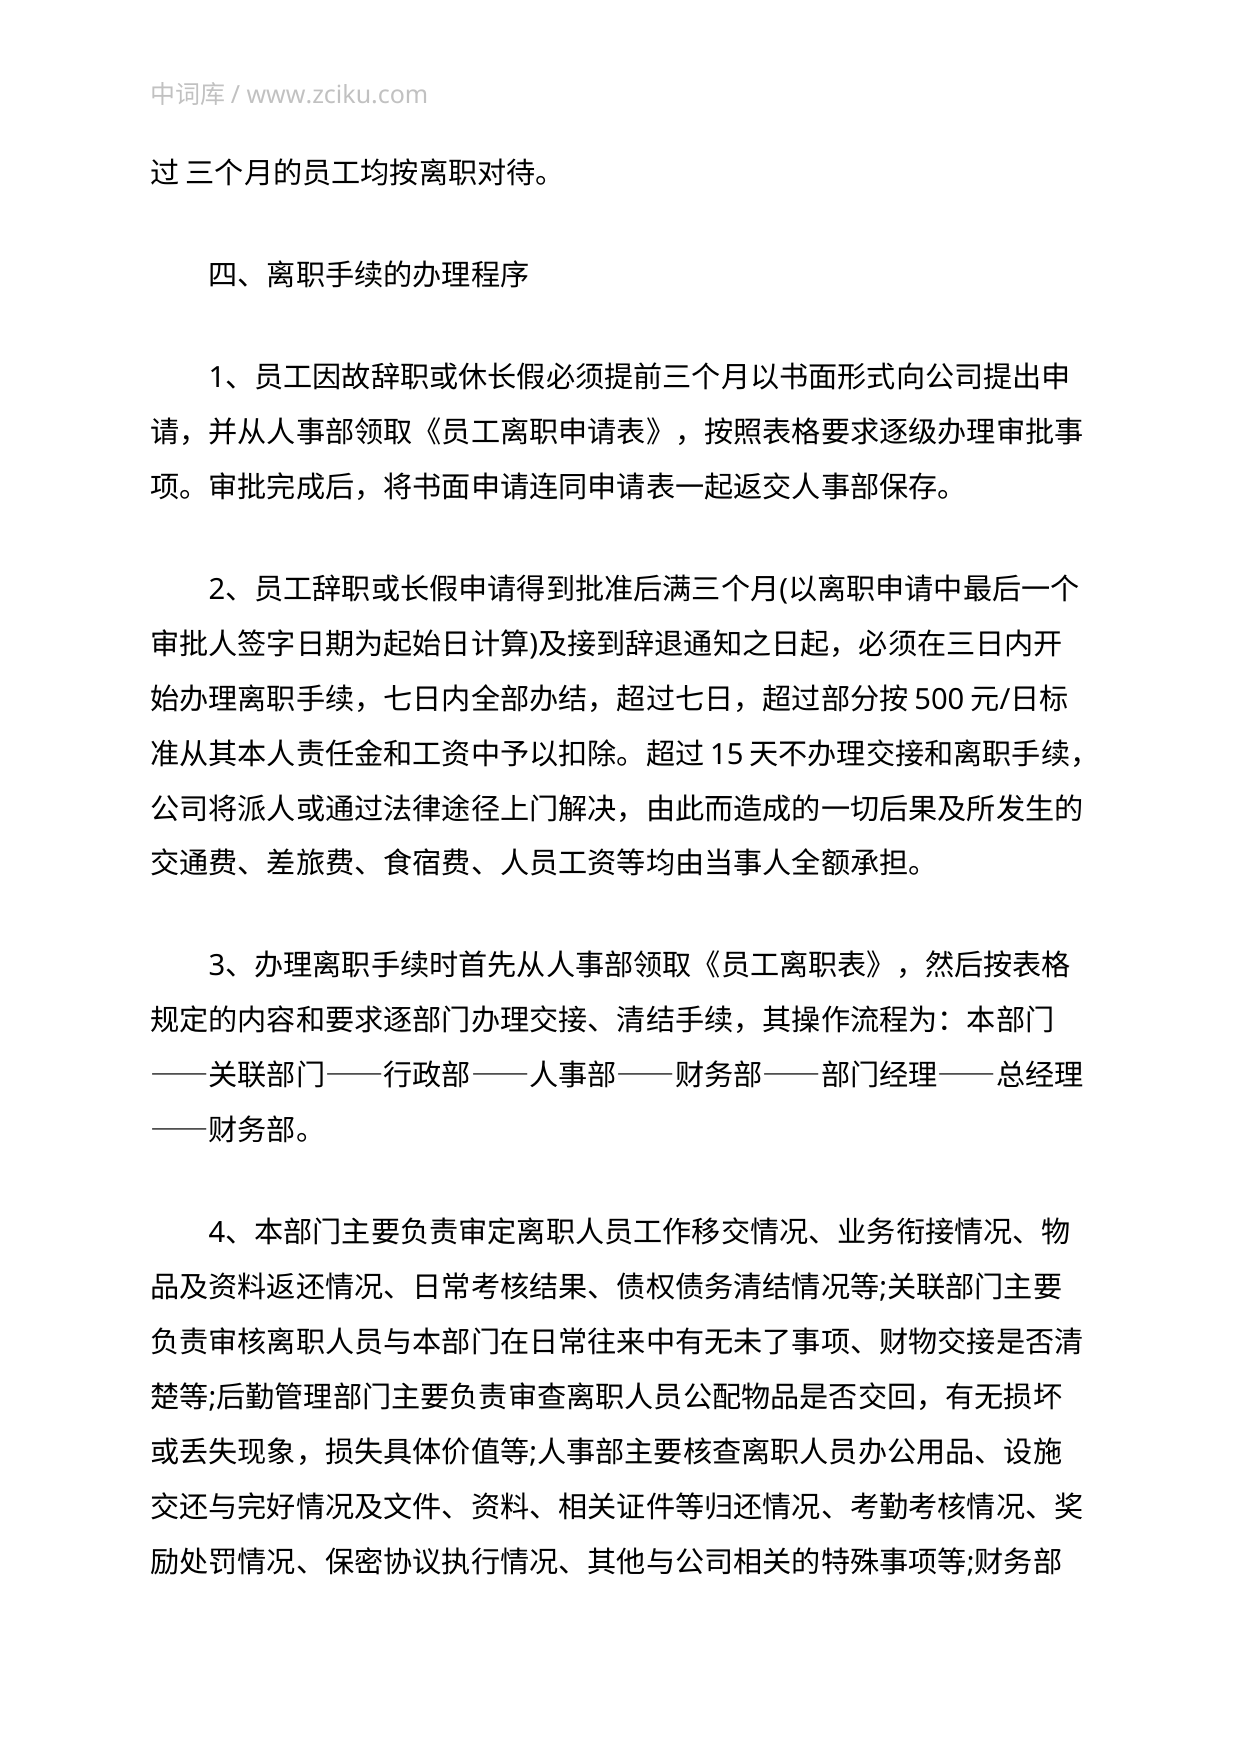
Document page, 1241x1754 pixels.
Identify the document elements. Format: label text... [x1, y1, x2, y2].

text 2、员工辞职或长假申请得到批准后满三个月(以离职申请中最后一个审批人签字日期为起始日计算)及接到辞退通知之日起，必须在三日内开始办理离职手续，七日内全部办结，超过七日，超过部分按500元/日标准从其本人责任金和工资中予以扣除。超过15天不办理交接和离职手续，公司将派人或通过法律途径上门解决，由此而造成的一切后果及所发生的交通费、差旅费、食宿费、人员工资等均由当事人全额承担。 [150, 565, 1090, 882]
text 四、离职手续的办理程序 [150, 252, 1090, 294]
text 1、员工因故辞职或休长假必须提前三个月以书面形式向公司提出申请，并从人事部领取《员工离职申请表》，按照表格要求逐级办理审批事项。审批完成后，将书面申请连同申请表一起返交人事部保存。 [150, 353, 1090, 506]
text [150, 150, 1090, 192]
text 3、办理离职手续时首先从人事部领取《员工离职表》，然后按表格规定的内容和要求逐部门办理交接、清结手续，其操作流程为：本部门——关联部门——行政部——人事部——财务部——部门经理——总经理——财务部。 [150, 942, 1090, 1149]
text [150, 1208, 1090, 1581]
